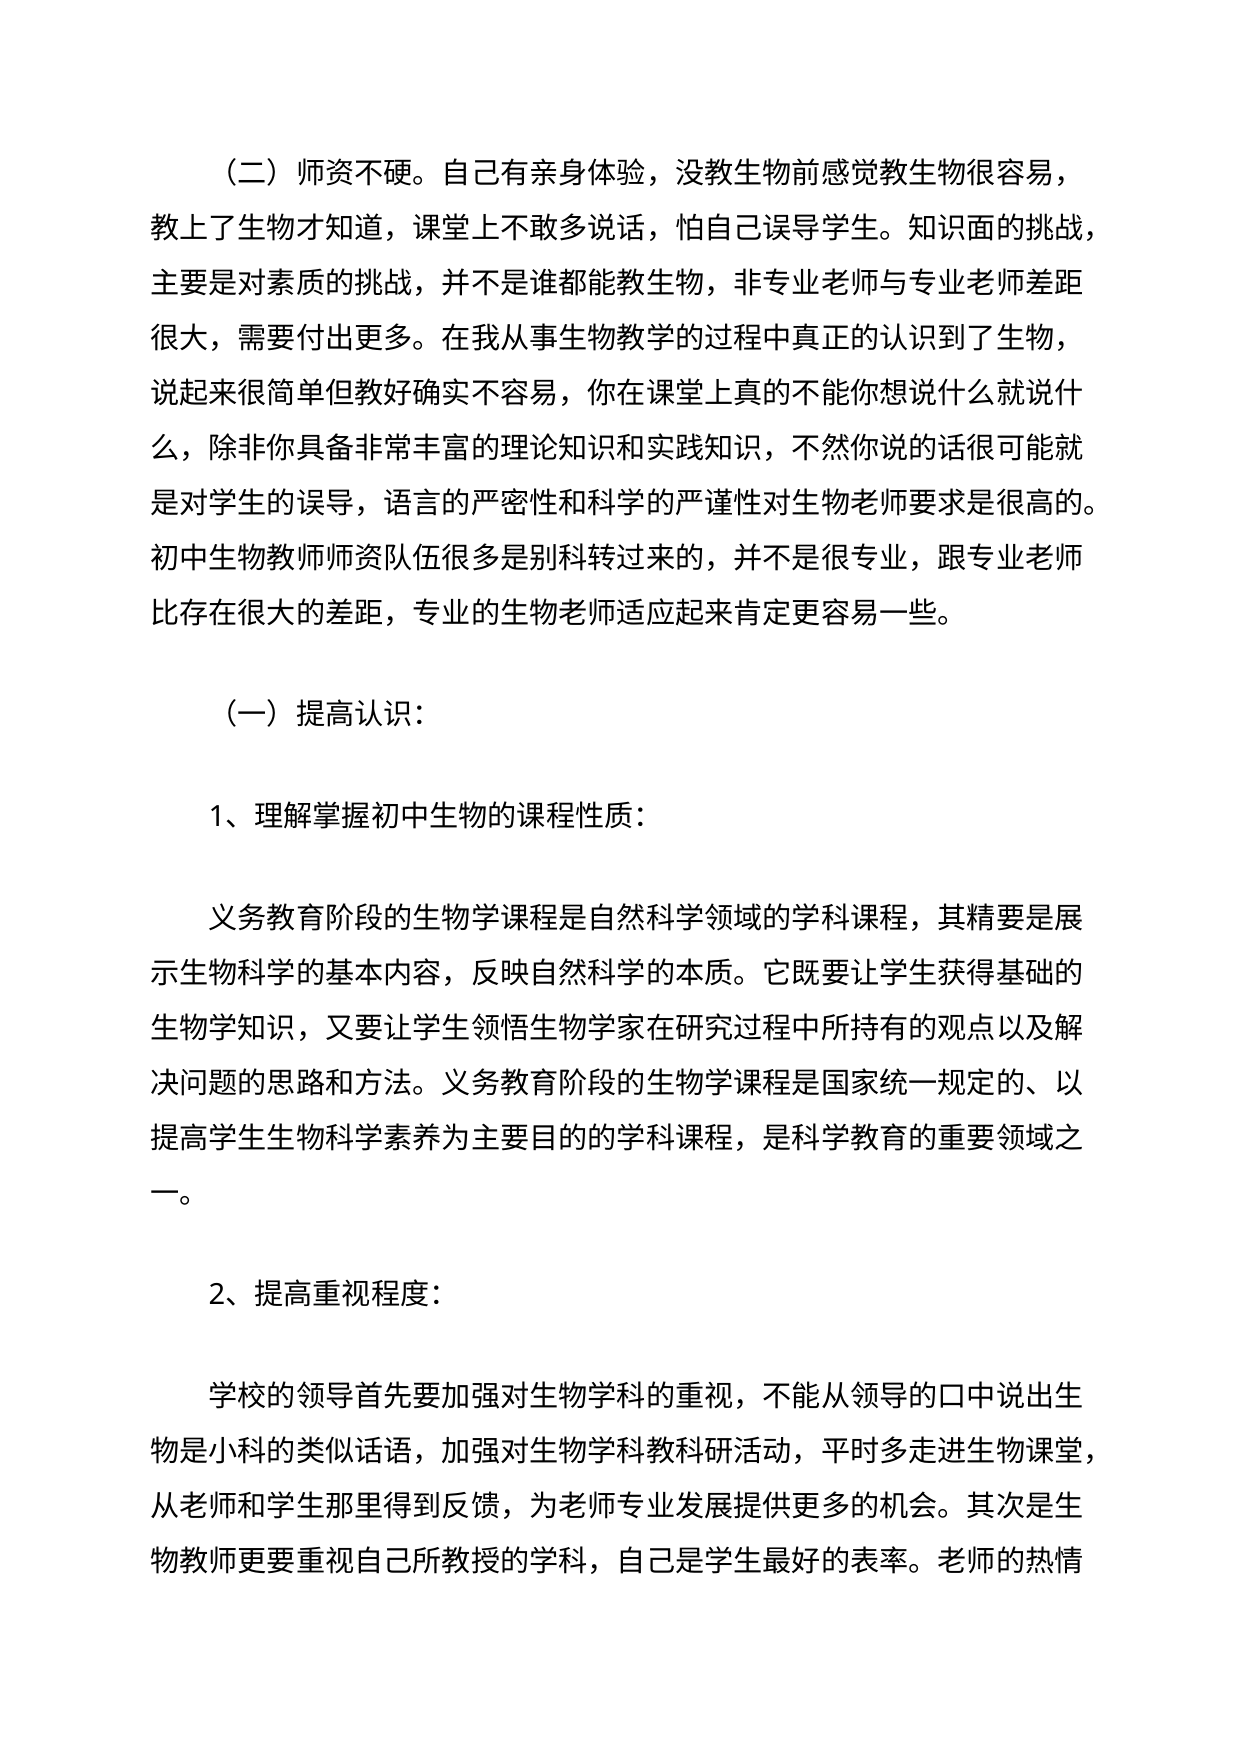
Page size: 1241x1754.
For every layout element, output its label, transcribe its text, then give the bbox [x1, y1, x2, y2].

text 1、理解掌握初中生物的课程性质： [150, 793, 1090, 835]
text 义务教育阶段的生物学课程是自然科学领域的学科课程，其精要是展示生物科学的基本内容，反映自然科学的本质。它既要让学生获得基础的生物学知识，又要让学生领悟生物学家在研究过程中所持有的观点以及解决问题的思路和方法。义务教育阶段的生物学课程是国家统一规定的、以提高学生生物科学素养为主要目的的学科课程，是科学教育的重要领域之一。 [150, 895, 1090, 1211]
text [150, 1373, 1090, 1580]
text 2、提高重视程度： [150, 1271, 1090, 1313]
text （一）提高认识： [150, 691, 1090, 733]
text （二）师资不硬。自己有亲身体验，没教生物前感觉教生物很容易，教上了生物才知道，课堂上不敢多说话，怕自己误导学生。知识面的挑战，主要是对素质的挑战，并不是谁都能教生物，非专业老师与专业老师差距很大，需要付出更多。在我从事生物教学的过程中真正的认识到了生物，说起来很简单但教好确实不容易，你在课堂上真的不能你想说什么就说什么，除非你具备非常丰富的理论知识和实践知识，不然你说的话很可能就是对学生的误导，语言的严密性和科学的严谨性对生物老师要求是很高的。初中生物教师师资队伍很多是别科转过来的，并不是很专业，跟专业老师比存在很大的差距，专业的生物老师适应起来肯定更容易一些。 [150, 150, 1090, 631]
